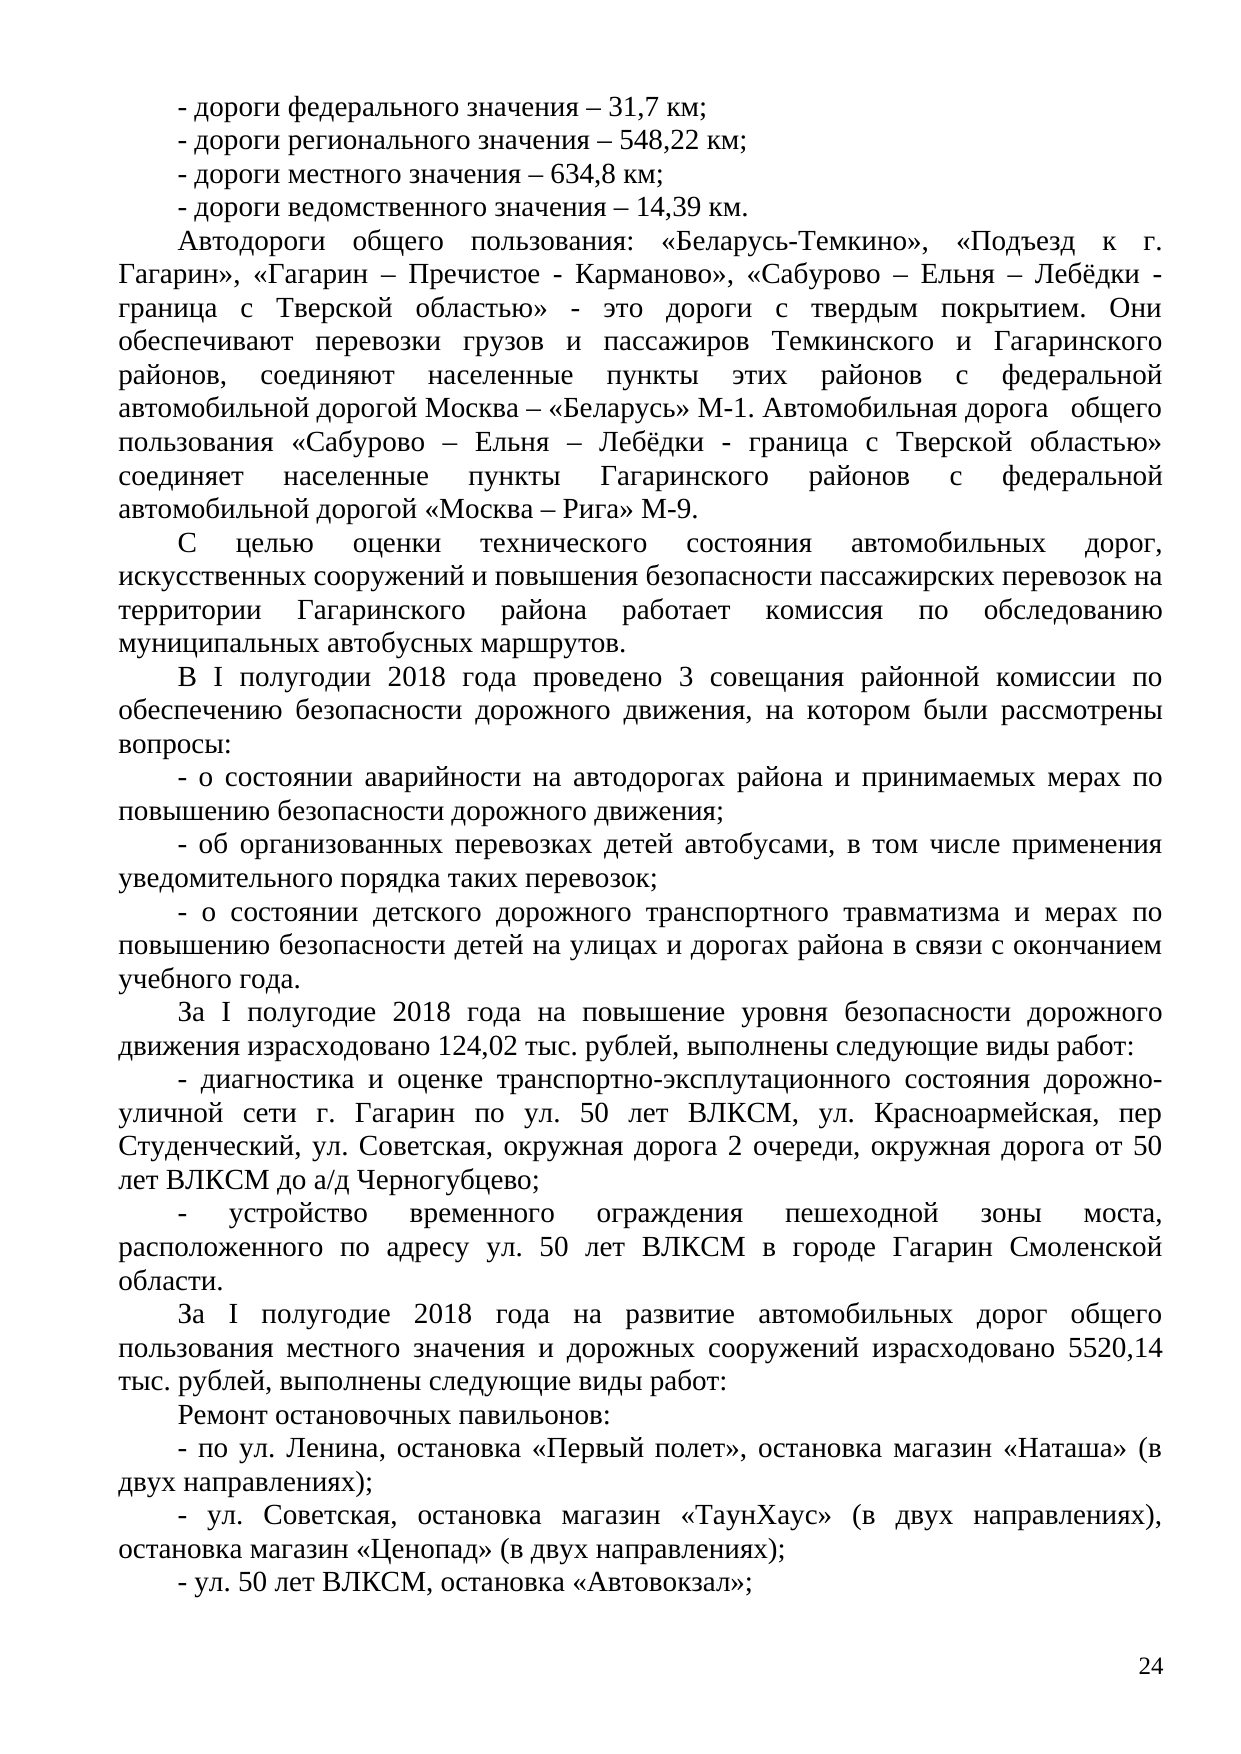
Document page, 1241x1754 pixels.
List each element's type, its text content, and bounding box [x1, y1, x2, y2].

text - о состоянии аварийности на автодорогах района и принимаемых мерах по повышению безопасности дорожного движения; [118, 759, 1163, 827]
text - об организованных перевозках детей автобусами, в том числе применения уведомительного порядка таких перевозок; [118, 827, 1163, 894]
text В I полугодии 2018 года проведено 3 совещания районной комиссии по обеспечению безопасности дорожного движения, на котором были рассмотрены вопросы: [118, 659, 1163, 759]
text - дороги ведомственного значения – 14,39 км. [118, 189, 1163, 223]
text - устройство временного ограждения пешеходной зоны моста, расположенного по адресу ул. 50 лет ВЛКСМ в городе Гагарин Смоленской области. [118, 1196, 1163, 1296]
text - ул. Советская, остановка магазин «ТаунХаус» (в двух направлениях), остановка магазин «Ценопад» (в двух направлениях); [118, 1497, 1163, 1564]
text За I полугодие 2018 года на развитие автомобильных дорог общего пользования местного значения и дорожных сооружений израсходовано 5520,14 тыс. рублей, выполнены следующие виды работ: [118, 1296, 1163, 1397]
text С целью оценки технического состояния автомобильных дорог, искусственных сооружений и повышения безопасности пассажирских перевозок на территории Гагаринского района работает комиссия по обследованию муниципальных автобусных маршрутов. [118, 525, 1163, 659]
text За I полугодие 2018 года на повышение уровня безопасности дорожного движения израсходовано 124,02 тыс. рублей, выполнены следующие виды работ: [118, 994, 1163, 1061]
text - дороги местного значения – 634,8 км; [118, 156, 1163, 189]
text Автодороги общего пользования: «Беларусь-Темкино», «Подъезд к г. Гагарин», «Гагарин – Пречистое - Карманово», «Сабурово – Ельня – Лебёдки - граница с Тверской областью» - это дороги с твердым покрытием. Они обеспечивают перевозки грузов и пассажиров Темкинского и Гагаринского районов, соединяют населенные пункты этих районов с федеральной автомобильной дорогой Москва – «Беларусь» М-1. Автомобильная дорога общего пользования «Сабурово – Ельня – Лебёдки - граница с Тверской областью» соединяет населенные пункты Гагаринского районов с федеральной автомобильной дорогой «Москва – Рига» М-9. [118, 223, 1163, 525]
text - по ул. Ленина, остановка «Первый полет», остановка магазин «Наташа» (в двух направлениях); [118, 1430, 1163, 1497]
text Ремонт остановочных павильонов: [118, 1397, 1163, 1430]
text - диагностика и оценке транспортно-эксплутационного состояния дорожно-уличной сети г. Гагарин по ул. 50 лет ВЛКСМ, ул. Красноармейская, пер Студенческий, ул. Советская, окружная дорога 2 очереди, окружная дорога от 50 лет ВЛКСМ до а/д Черногубцево; [118, 1061, 1163, 1196]
text - дороги федерального значения – 31,7 км; [118, 89, 1163, 122]
text - ул. 50 лет ВЛКСМ, остановка «Автовокзал»; [118, 1564, 1163, 1598]
text - о состоянии детского дорожного транспортного травматизма и мерах по повышению безопасности детей на улицах и дорогах района в связи с окончанием учебного года. [118, 894, 1163, 994]
text - дороги регионального значения – 548,22 км; [118, 122, 1163, 156]
